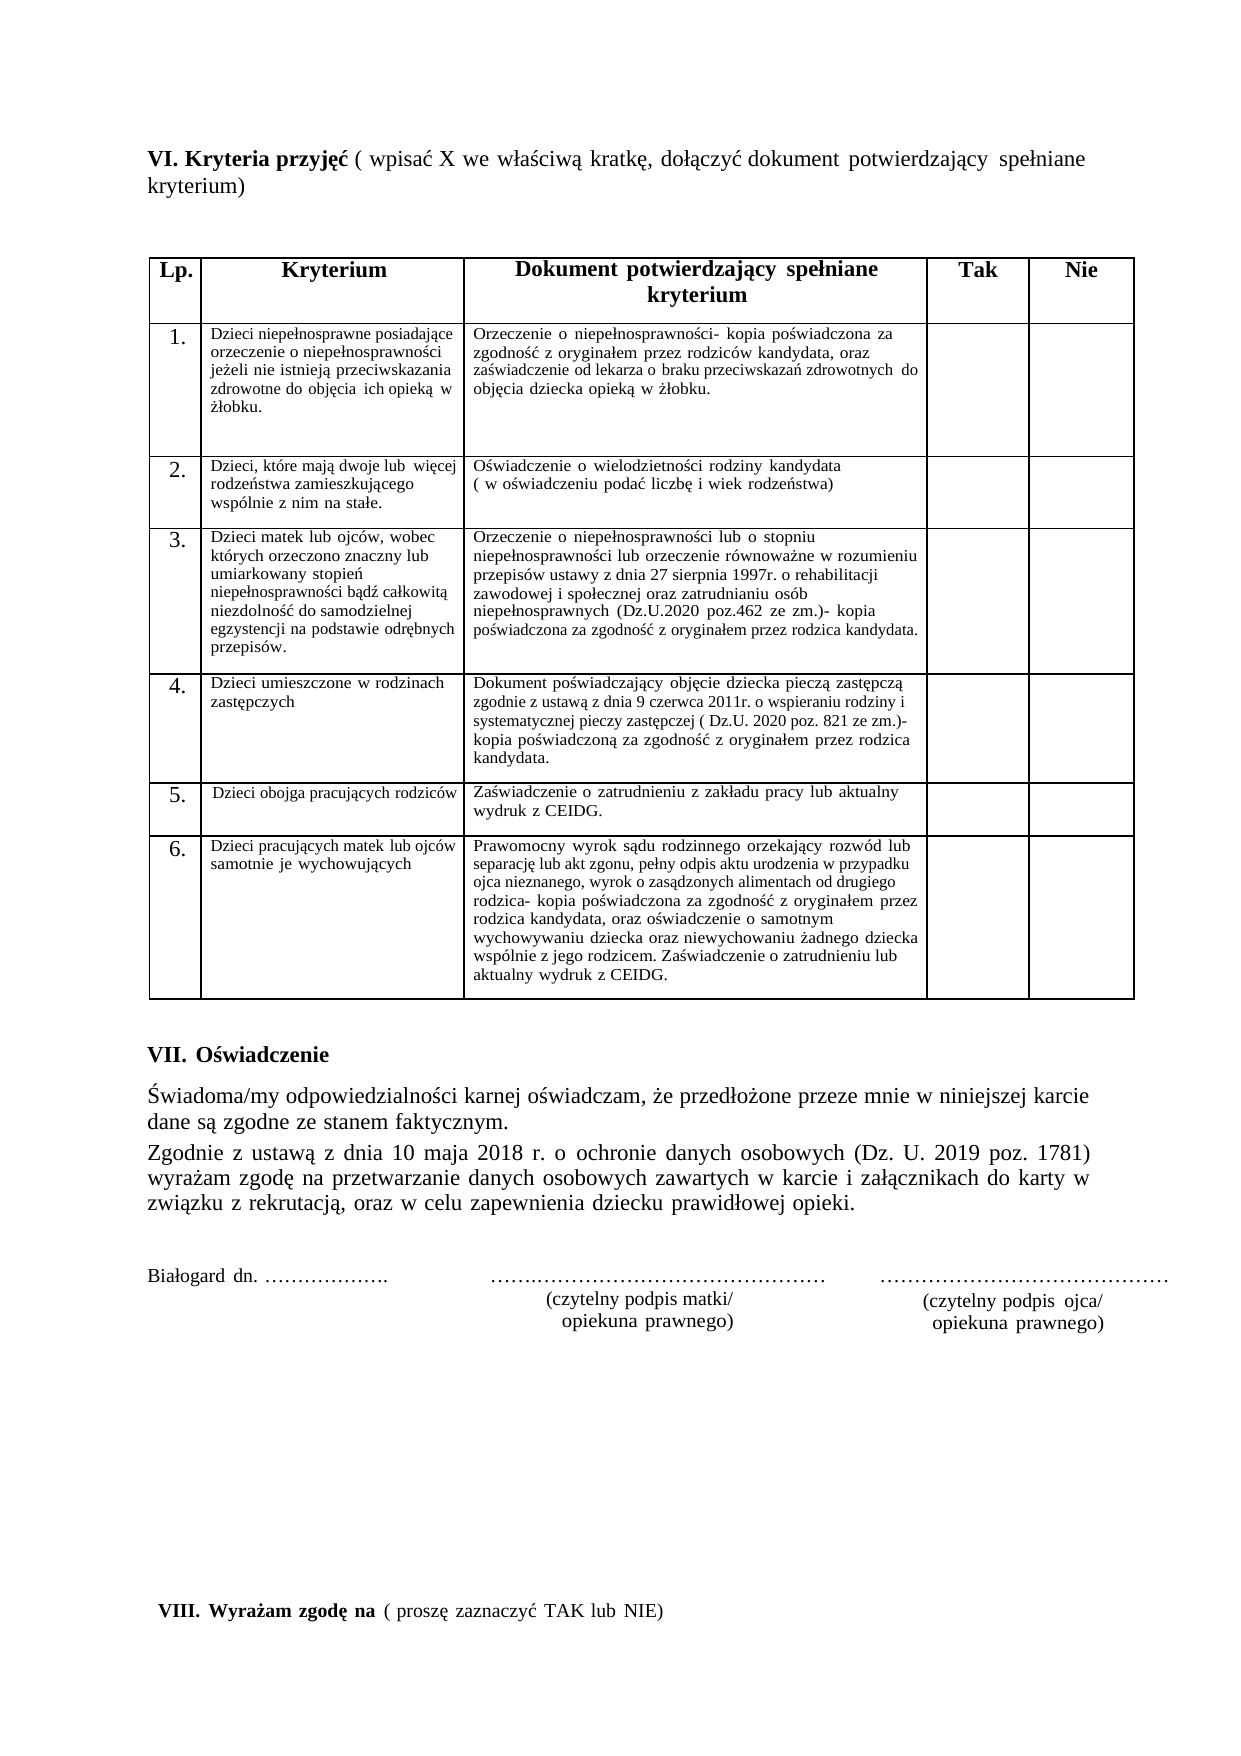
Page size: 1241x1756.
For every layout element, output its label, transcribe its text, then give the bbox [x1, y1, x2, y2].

table_header Tak [928, 259, 1028, 323]
table_cell Dzieci niepełnosprawne posiadające orzeczenie o niepełnosprawności jeżeli nie istnieją przeciwskazania zdrowotne do objęcia ich opieką w żłobku. [202, 324, 463, 456]
table_cell 4. [150, 675, 200, 782]
table_cell [1030, 457, 1133, 527]
table_cell Dzieci pracujących matek lub ojców samotnie je wychowujących [202, 837, 463, 998]
table_cell 1. [150, 324, 200, 456]
table_cell 3. [150, 529, 200, 673]
table_cell [1030, 529, 1133, 673]
table_cell Dokument poświadczający objęcie dziecka pieczą zastępczą zgodnie z ustawą z dnia 9 czerwca 2011r. o wspieraniu rodziny i systematycznej pieczy zastępczej ( Dz.U. 2020 poz. 821 ze zm.)- kopia poświadczoną za zgodność z oryginałem przez rodzica kandydata. [465, 675, 926, 782]
table_cell Dzieci matek lub ojców, wobec których orzeczono znaczny lub umiarkowany stopień niepełnosprawności bądź całkowitą niezdolność do samodzielnej egzystencji na podstawie odrębnych przepisów. [202, 529, 463, 673]
table_cell [928, 784, 1028, 835]
table_cell Dzieci, które mają dwoje lub więcej rodzeństwa zamieszkującego wspólnie z nim na stałe. [202, 457, 463, 527]
table_header Dokument potwierdzający spełniane kryterium [465, 259, 926, 323]
text Białogard dn. ………………. …….…………………………………… …………………………………… [147, 1264, 1188, 1287]
table_cell Orzeczenie o niepełnosprawności lub o stopniu niepełnosprawności lub orzeczenie równoważne w rozumieniu przepisów ustawy z dnia 27 sierpnia 1997r. o rehabilitacji zawodowej i społecznej oraz zatrudnianiu osób niepełnosprawnych (Dz.U.2020 poz.462 ze zm.)- kopia poświadczona za zgodność z oryginałem przez rodzica kandydata. [465, 529, 926, 673]
table_cell [928, 837, 1028, 998]
table_cell Dzieci umieszczone w rodzinach zastępczych [202, 675, 463, 782]
text (czytelny podpis ojca/ opiekuna prawnego) [923, 1290, 1177, 1333]
list Wyrażam zgodę na ( proszę zaznaczyć TAK lub NIE) [158, 1599, 1188, 1622]
table_header Lp. [150, 259, 200, 323]
subtitle Oświadczenie [147, 1041, 1188, 1067]
table_cell [928, 675, 1028, 782]
list Kryteria przyjęć ( wpisać X we właściwą kratkę, dołączyć dokument potwierdzający spełniane kryterium) [147, 145, 1091, 198]
table_cell 6. [150, 837, 200, 998]
table_cell [1030, 324, 1133, 456]
table_cell Orzeczenie o niepełnosprawności- kopia poświadczona za zgodność z oryginałem przez rodziców kandydata, oraz zaświadczenie od lekarza o braku przeciwskazań zdrowotnych do objęcia dziecka opieką w żłobku. [465, 324, 926, 456]
text Zgodnie z ustawą z dnia 10 maja 2018 r. o ochronie danych osobowych (Dz. U. 2019 poz. 1781) wyrażam zgodę na przetwarzanie danych osobowych zawartych w karcie i załącznikach do karty w związku z rekrutacją, oraz w celu zapewnienia dziecku prawidłowej opieki. [147, 1140, 1092, 1216]
table_cell [1030, 675, 1133, 782]
table_cell Oświadczenie o wielodzietności rodziny kandydata ( w oświadczeniu podać liczbę i wiek rodzeństwa) [465, 457, 926, 527]
table_cell 5. [150, 784, 200, 835]
table_header Kryterium [202, 259, 463, 323]
table_cell 2. [150, 457, 200, 527]
table_header Nie [1030, 259, 1133, 323]
table_cell [1030, 784, 1133, 835]
table_cell Dzieci obojga pracujących rodziców [202, 784, 463, 835]
table_cell [928, 529, 1028, 673]
text (czytelny podpis matki/ opiekuna prawnego) [546, 1288, 745, 1332]
table_cell [928, 457, 1028, 527]
table_cell Zaświadczenie o zatrudnieniu z zakładu pracy lub aktualny wydruk z CEIDG. [465, 784, 926, 835]
table_cell [928, 324, 1028, 456]
text Świadoma/my odpowiedzialności karnej oświadczam, że przedłożone przeze mnie w niniejszej karcie dane są zgodne ze stanem faktycznym. [147, 1084, 1091, 1134]
table_cell Prawomocny wyrok sądu rodzinnego orzekający rozwód lub separację lub akt zgonu, pełny odpis aktu urodzenia w przypadku ojca nieznanego, wyrok o zasądzonych alimentach od drugiego rodzica- kopia poświadczona za zgodność z oryginałem przez rodzica kandydata, oraz oświadczenie o samotnym wychowywaniu dziecka oraz niewychowaniu żadnego dziecka wspólnie z jego rodzicem. Zaświadczenie o zatrudnieniu lub aktualny wydruk z CEIDG. [465, 837, 926, 998]
table_cell [1030, 837, 1133, 998]
